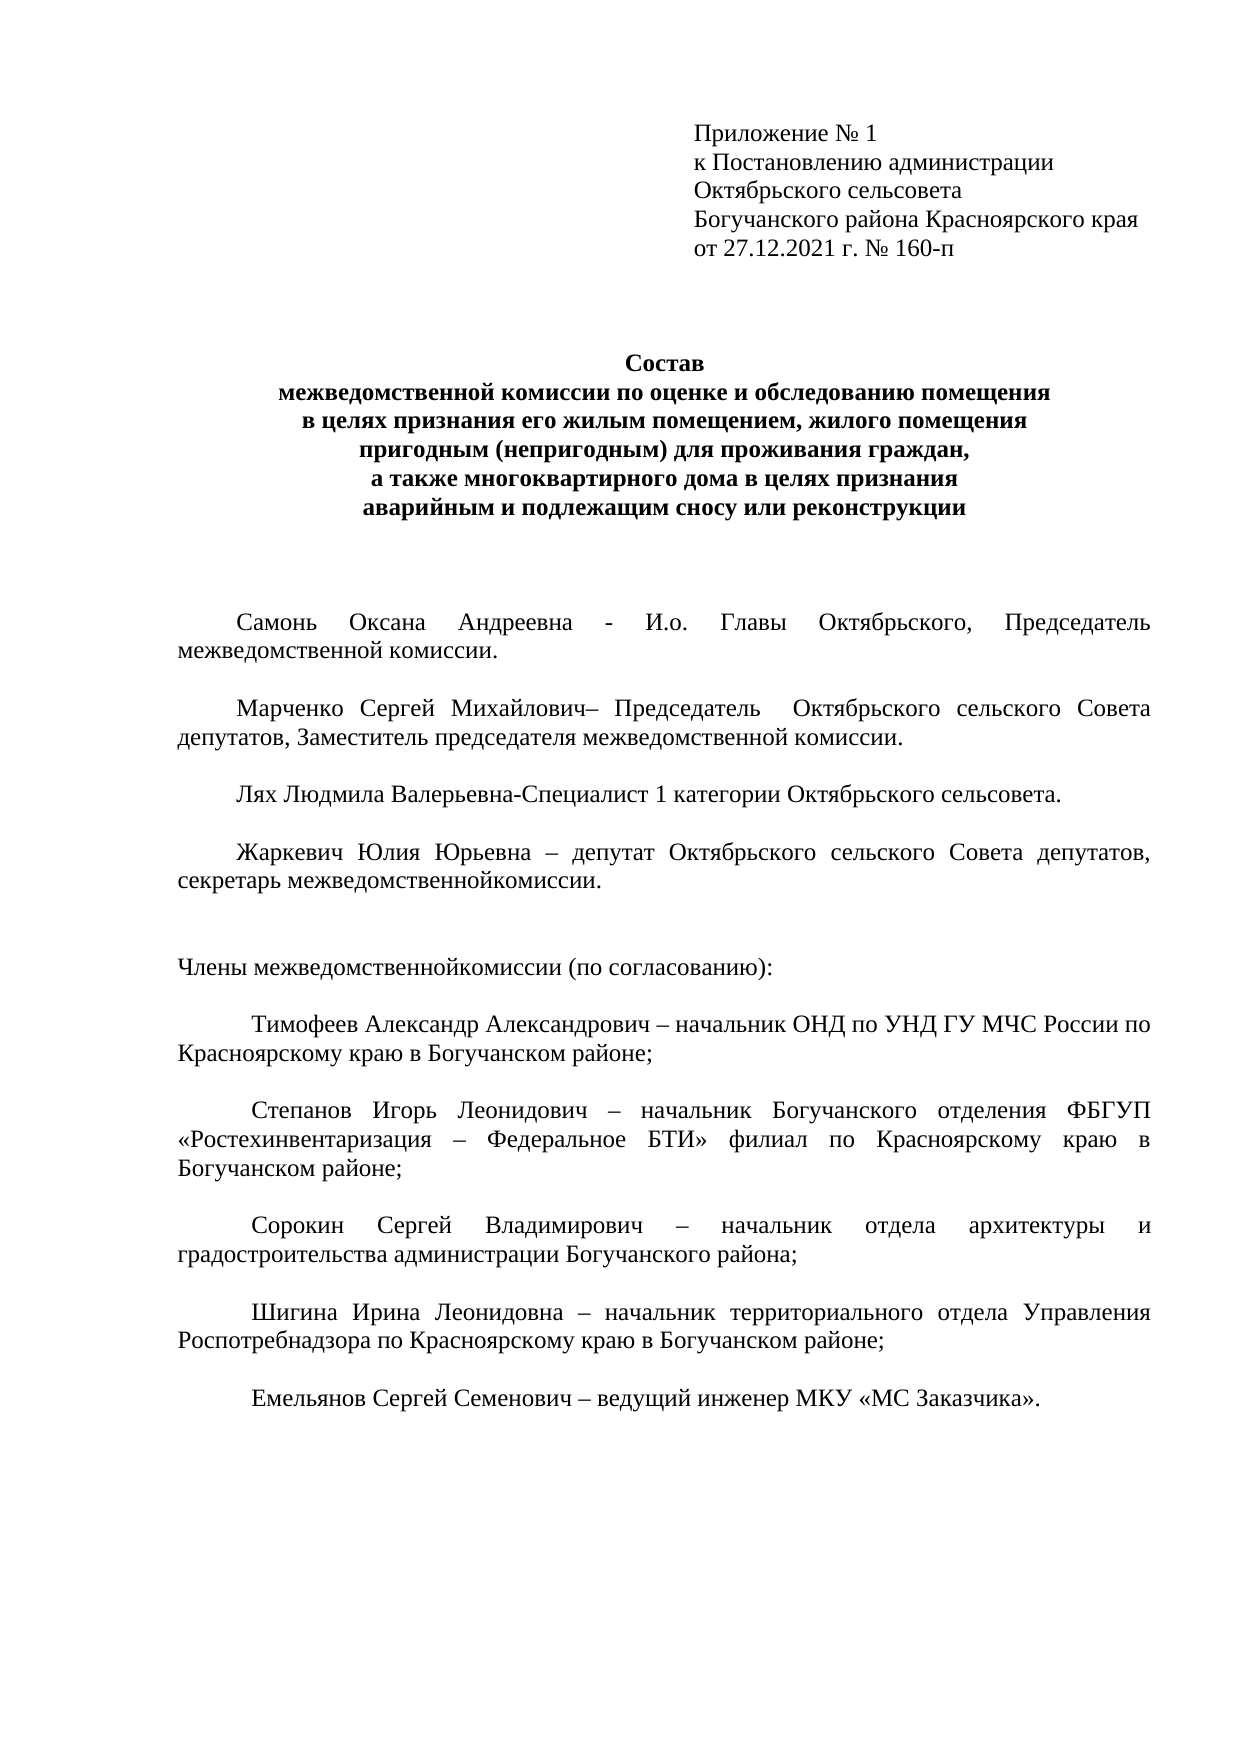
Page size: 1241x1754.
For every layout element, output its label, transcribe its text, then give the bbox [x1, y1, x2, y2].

text к Постановлению администрации Октябрьского сельсовета [693, 147, 1152, 204]
text Жаркевич Юлия Юрьевна – депутат Октябрьского сельского Совета депутатов, секретарь межведомственнойкомиссии. [177, 837, 1152, 894]
text Емельянов Сергей Семенович – ведущий инженер МКУ «МС Заказчика». [177, 1383, 1152, 1412]
text в целях признания его жилым помещением, жилого помещения [177, 406, 1152, 434]
text Шигина Ирина Леонидовна – начальник территориального отдела Управления Роспотребнадзора по Красноярскому краю в Богучанском районе; [177, 1297, 1152, 1354]
text Состав [177, 348, 1152, 377]
text пригодным (непригодным) для проживания граждан, [177, 434, 1152, 463]
text а также многоквартирного дома в целях признания [177, 463, 1152, 492]
text Лях Людмила Валерьевна-Специалист 1 категории Октябрьского сельсовета. [177, 779, 1152, 808]
text Приложение № 1 [693, 118, 1152, 147]
text Тимофеев Александр Александрович – начальник ОНД по УНД ГУ МЧС России по Красноярскому краю в Богучанском районе; [177, 1009, 1152, 1067]
text Богучанского района Красноярского края [620, 204, 1152, 233]
text аварийным и подлежащим сносу или реконструкции [177, 492, 1152, 521]
text Самонь Оксана Андреевна - И.о. Главы Октябрьского, Председатель межведомственной комиссии. [177, 607, 1152, 664]
text от 27.12.2021 г. № 160-п [693, 233, 1152, 262]
text Сорокин Сергей Владимирович – начальник отдела архитектуры и градостроительства администрации Богучанского района; [177, 1211, 1152, 1268]
text межведомственной комиссии по оценке и обследованию помещения [177, 377, 1152, 406]
text Степанов Игорь Леонидович – начальник Богучанского отделения ФБГУП «Ростехинвентаризация – Федеральное БТИ» филиал по Красноярскому краю в Богучанском районе; [177, 1096, 1152, 1182]
text Члены межведомственнойкомиссии (по согласованию): [177, 952, 1152, 981]
text Марченко Сергей Михайлович– Председатель Октябрьского сельского Совета депутатов, Заместитель председателя межведомственной комиссии. [177, 693, 1152, 751]
